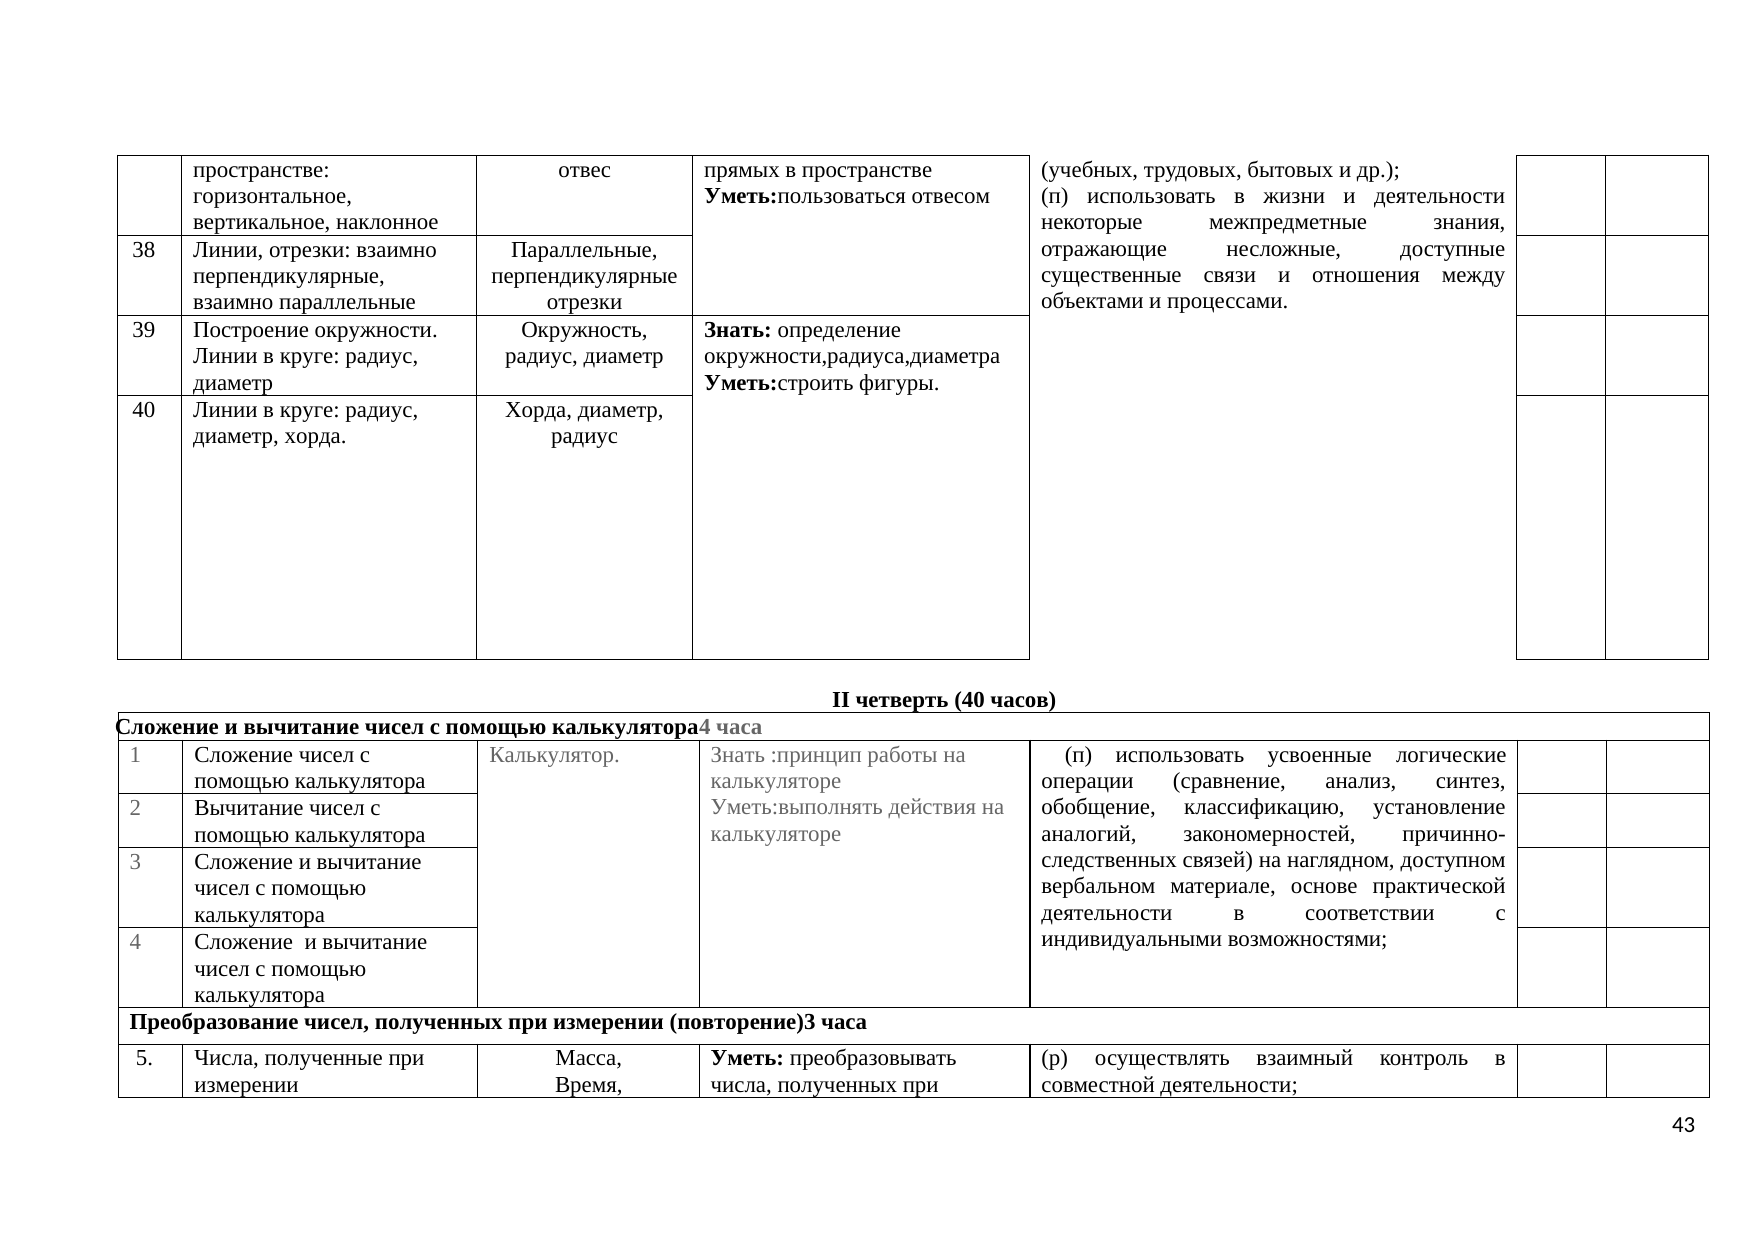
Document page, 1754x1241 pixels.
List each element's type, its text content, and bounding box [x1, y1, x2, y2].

table_cell [1518, 741, 1606, 793]
table_cell 2 [119, 794, 182, 847]
table_cell Преобразование чисел, полученных при измерении (повторение)3 часа [119, 1008, 1709, 1043]
table_cell 3 [119, 848, 182, 927]
table_cell [1607, 741, 1709, 793]
table_cell Сложение и вычитание чисел с помощью калькулятора [183, 928, 477, 1007]
table_cell [1606, 396, 1708, 658]
table_cell Вычитание чисел с помощью калькулятора [183, 794, 477, 847]
table_cell Сложение и вычитание чисел с помощью калькулятора [183, 848, 477, 927]
table_cell Знать: определение окружности,радиуса,диаметра Уметь:строить фигуры. [693, 316, 1029, 658]
table_cell 38 [118, 236, 181, 315]
table_cell [1518, 1045, 1606, 1097]
text II четверть (40 часов) [118, 686, 1695, 712]
table_cell [1518, 928, 1606, 1007]
table_cell 1 [119, 741, 182, 793]
table_cell 37 [118, 156, 181, 235]
table_cell Хорда, диаметр, радиус [477, 396, 692, 658]
table_cell Построение окружности. Линии в круге: радиус, диаметр [182, 316, 476, 395]
table_cell 40 [118, 396, 181, 658]
table_cell [1607, 1045, 1709, 1097]
table_cell Сложение чисел с помощью калькулятора [183, 741, 477, 793]
table_cell Линии, отрезки: взаимно перпендикулярные, взаимно параллельные [182, 236, 476, 315]
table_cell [693, 156, 1029, 315]
table_cell [1518, 848, 1606, 927]
table_cell [1606, 316, 1708, 395]
table_cell (п) использовать усвоенные логические операции (сравнение, анализ, синтез, обобщение, классификацию, установление аналогий, закономерностей, причинно-следственных связей) на наглядном, доступном вербальном материале, основе практической деятельности в соответствии с индивидуальными возможностями; [1031, 741, 1517, 1007]
table_cell [1517, 396, 1605, 658]
table_cell 5. [119, 1045, 182, 1097]
table_cell Окружность, радиус, диаметр [477, 316, 692, 395]
table_cell [1607, 928, 1709, 1007]
table_cell [1606, 156, 1708, 235]
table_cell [182, 156, 476, 235]
table_cell [1518, 794, 1606, 847]
table_cell Уровень, отвес [477, 156, 692, 235]
table_cell Масса, Время, Длина [478, 1045, 699, 1097]
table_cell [1031, 1045, 1517, 1097]
table_cell Линии в круге: радиус, диаметр, хорда. [182, 396, 476, 658]
table_cell [1517, 236, 1605, 315]
table_cell [1517, 156, 1605, 235]
table_cell Знать :принцип работы на калькуляторе Уметь:выполнять действия на калькуляторе [700, 741, 1029, 1007]
table_cell [1607, 848, 1709, 927]
table_cell Калькулятор. [478, 741, 699, 1007]
table_cell [1607, 794, 1709, 847]
table_cell Параллельные, перпендикулярные отрезки [477, 236, 692, 315]
table_cell 4 [119, 928, 182, 1007]
table_cell 39 [118, 316, 181, 395]
table_cell [1606, 236, 1708, 315]
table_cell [183, 1045, 477, 1097]
table_cell [1517, 316, 1605, 395]
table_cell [700, 1045, 1029, 1097]
table_header Сложение и вычитание чисел с помощью калькулятора4 часа [119, 713, 1709, 739]
